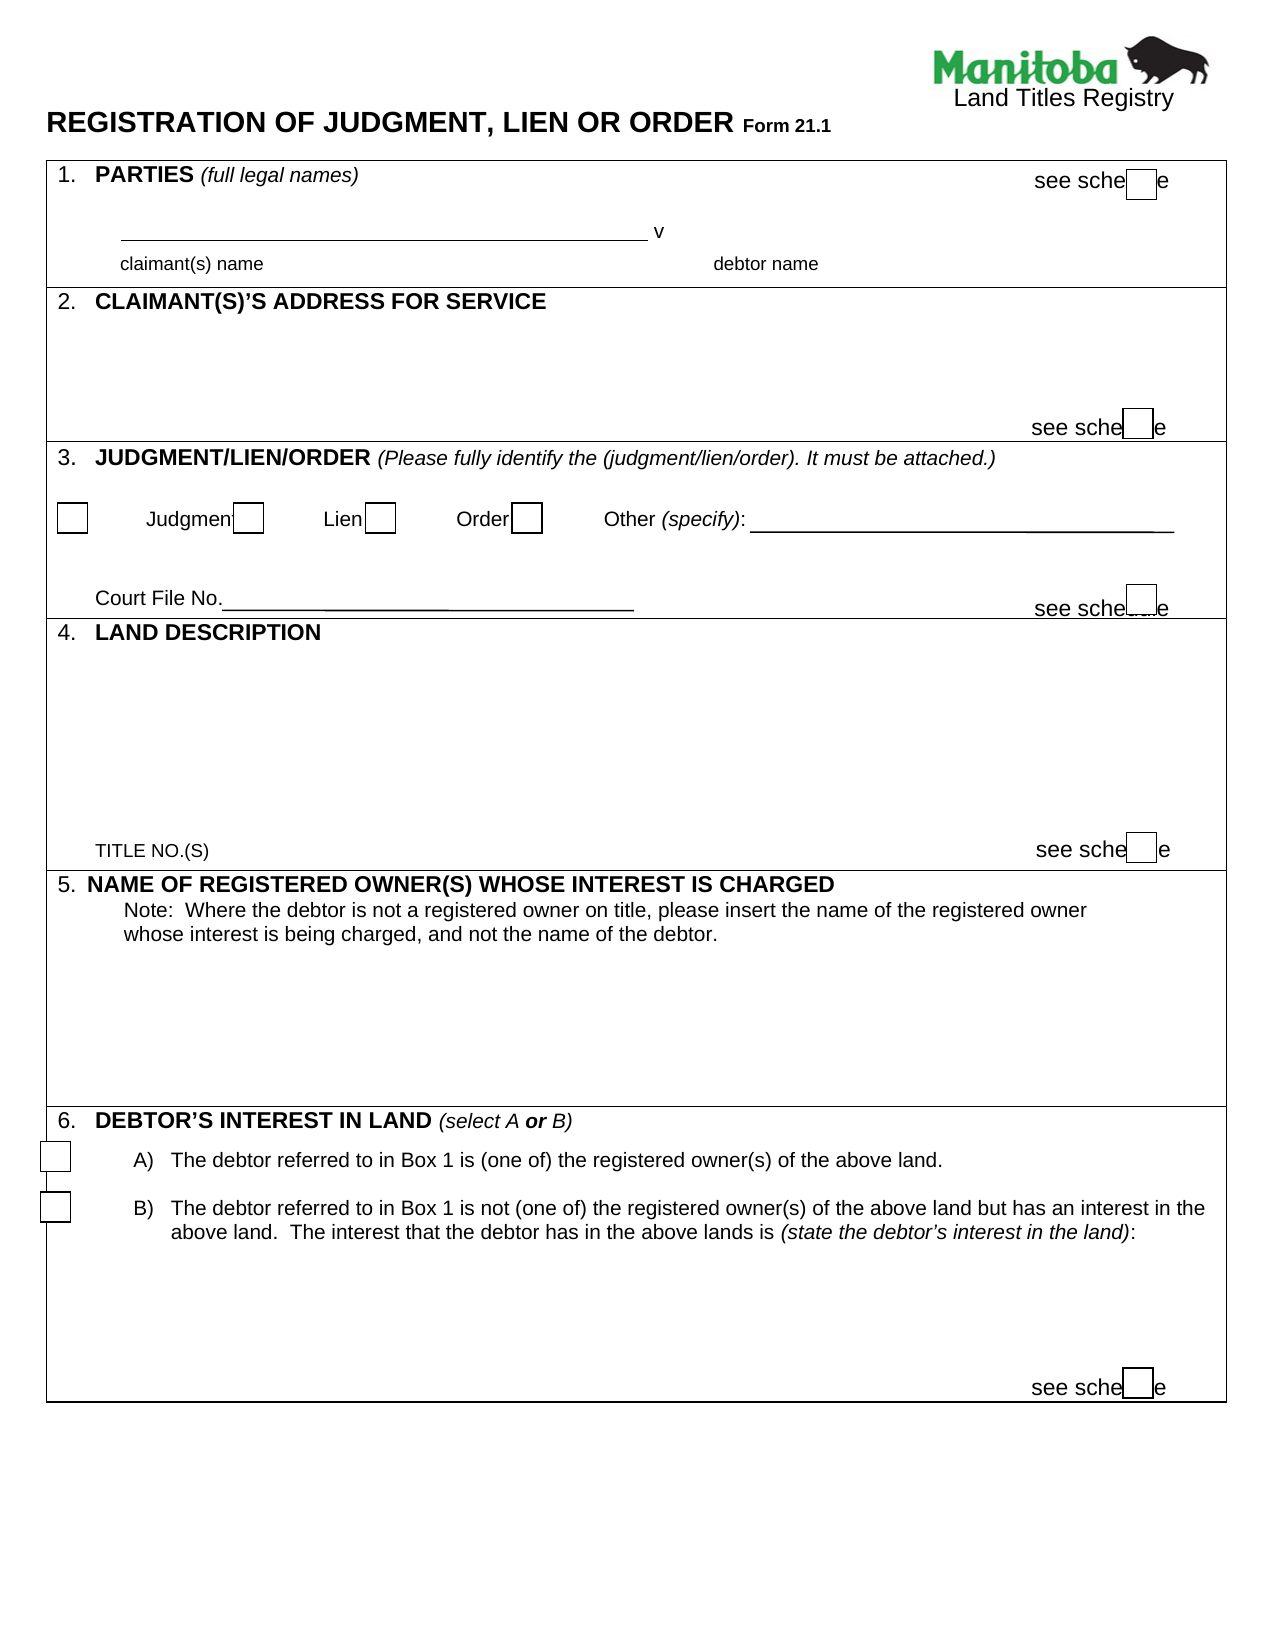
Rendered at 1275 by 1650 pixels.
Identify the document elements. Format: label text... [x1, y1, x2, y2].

table_header 1. PARTIES (full legal names) claimant(s) name debtor name [47, 161, 1226, 287]
table_cell 3. JUDGMENT/LIEN/ORDER (Please fully identify the (judgment/lien/order). It must be attached.) Judgment Lien Order Other (specify): Court File No. [47, 442, 1226, 618]
text REGISTRATION OF JUDGMENT, LIEN OR ORDER Form 21.1 [46, 104, 1215, 138]
table_cell 2. CLAIMANT(S)’S ADDRESS FOR SERVICE [47, 288, 1226, 441]
table_cell 4. LAND DESCRIPTION [47, 619, 1226, 840]
table_cell TITLE NO.(S) [47, 840, 1226, 870]
picture [910, 8, 1238, 120]
table_cell 5. NAME OF REGISTERED OWNER(S) WHOSE INTEREST IS CHARGED Note: Where the debtor is not a registered owner on title, please insert the name of the registered owner whose interest is being charged, and not the name of the debtor. [47, 871, 1226, 1106]
table_cell 6. DEBTOR’S INTEREST IN LAND (select A or B) A) The debtor referred to in Box 1 is (one of) the registered owner(s) of the above land. B) The debtor referred to in Box 1 is not (one of) the registered owner(s) of the above land but has an interest in the above land. The interest that the debtor has in the above lands is (state the debtor’s interest in the land): [47, 1107, 1226, 1401]
